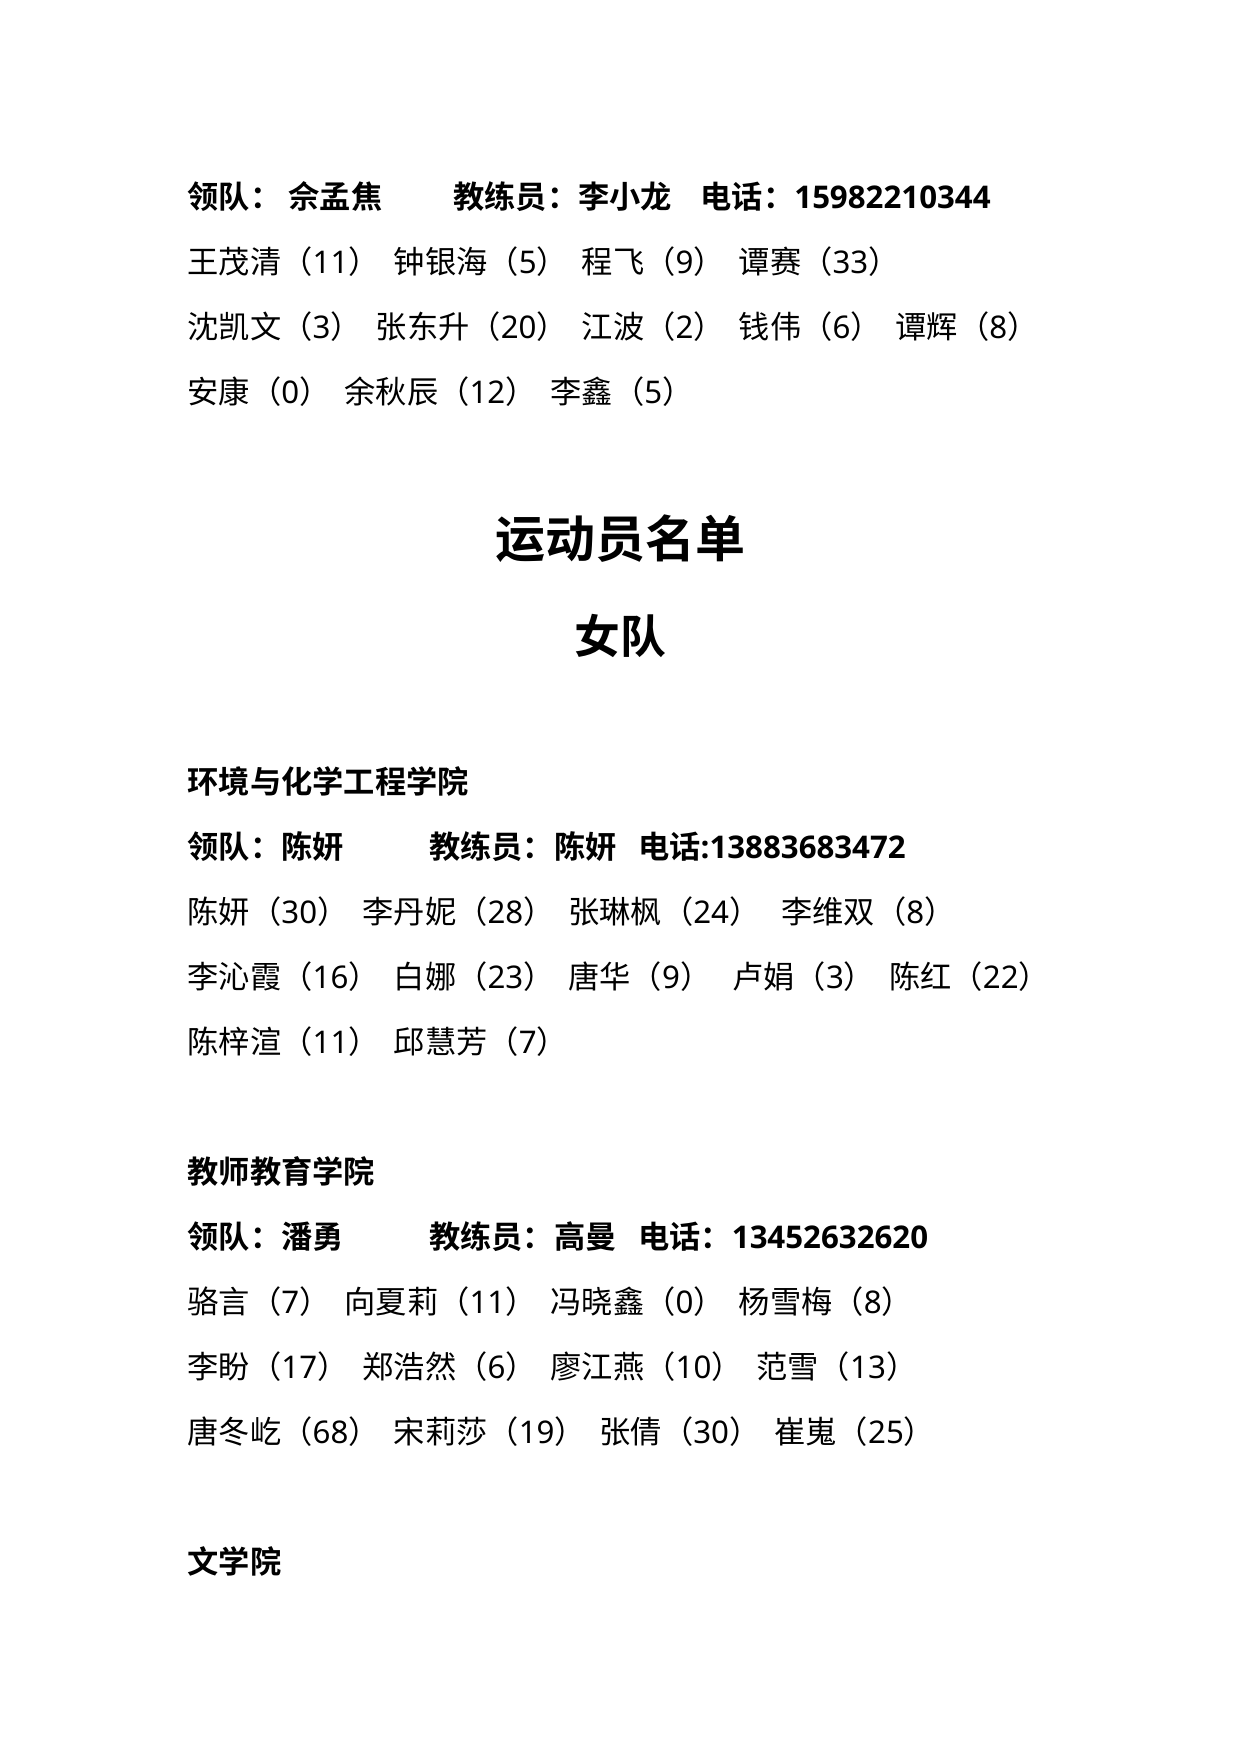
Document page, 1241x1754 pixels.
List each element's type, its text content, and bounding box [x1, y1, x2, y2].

text 骆言（7） 向夏莉（11） 冯晓鑫（0） 杨雪梅（8） [187, 1267, 1053, 1332]
text 唐冬屹（68） 宋莉莎（19） 张倩（30） 崔嵬（25） [187, 1397, 1053, 1462]
text 陈妍（30） 李丹妮（28） 张琳枫（24） 李维双（8） [187, 877, 1053, 942]
text 教师教育学院 [187, 1137, 1053, 1202]
text 领队：陈妍 教练员：陈妍 电话:13883683472 [187, 812, 1053, 877]
text 领队：潘勇 教练员：高曼 电话：13452632620 [187, 1202, 1053, 1267]
text 运动员名单 [187, 487, 1053, 584]
text 领队： 佘孟焦 教练员：李小龙 电话：15982210344 [187, 162, 1053, 227]
text 环境与化学工程学院 [187, 747, 1053, 812]
text 女队 [187, 584, 1053, 682]
text 陈梓渲（11） 邱慧芳（7） [187, 1007, 1053, 1072]
text 安康（0） 余秋辰（12） 李鑫（5） [187, 357, 1053, 422]
text 李沁霞（16） 白娜（23） 唐华（9） 卢娟（3） 陈红（22） [187, 942, 1053, 1007]
text 王茂清（11） 钟银海（5） 程飞（9） 谭赛（33） [187, 227, 1053, 292]
text 文学院 [187, 1527, 1053, 1592]
text 李盼（17） 郑浩然（6） 廖江燕（10） 范雪（13） [187, 1332, 1053, 1397]
text 沈凯文（3） 张东升（20） 江波（2） 钱伟（6） 谭辉（8） [187, 292, 1053, 357]
